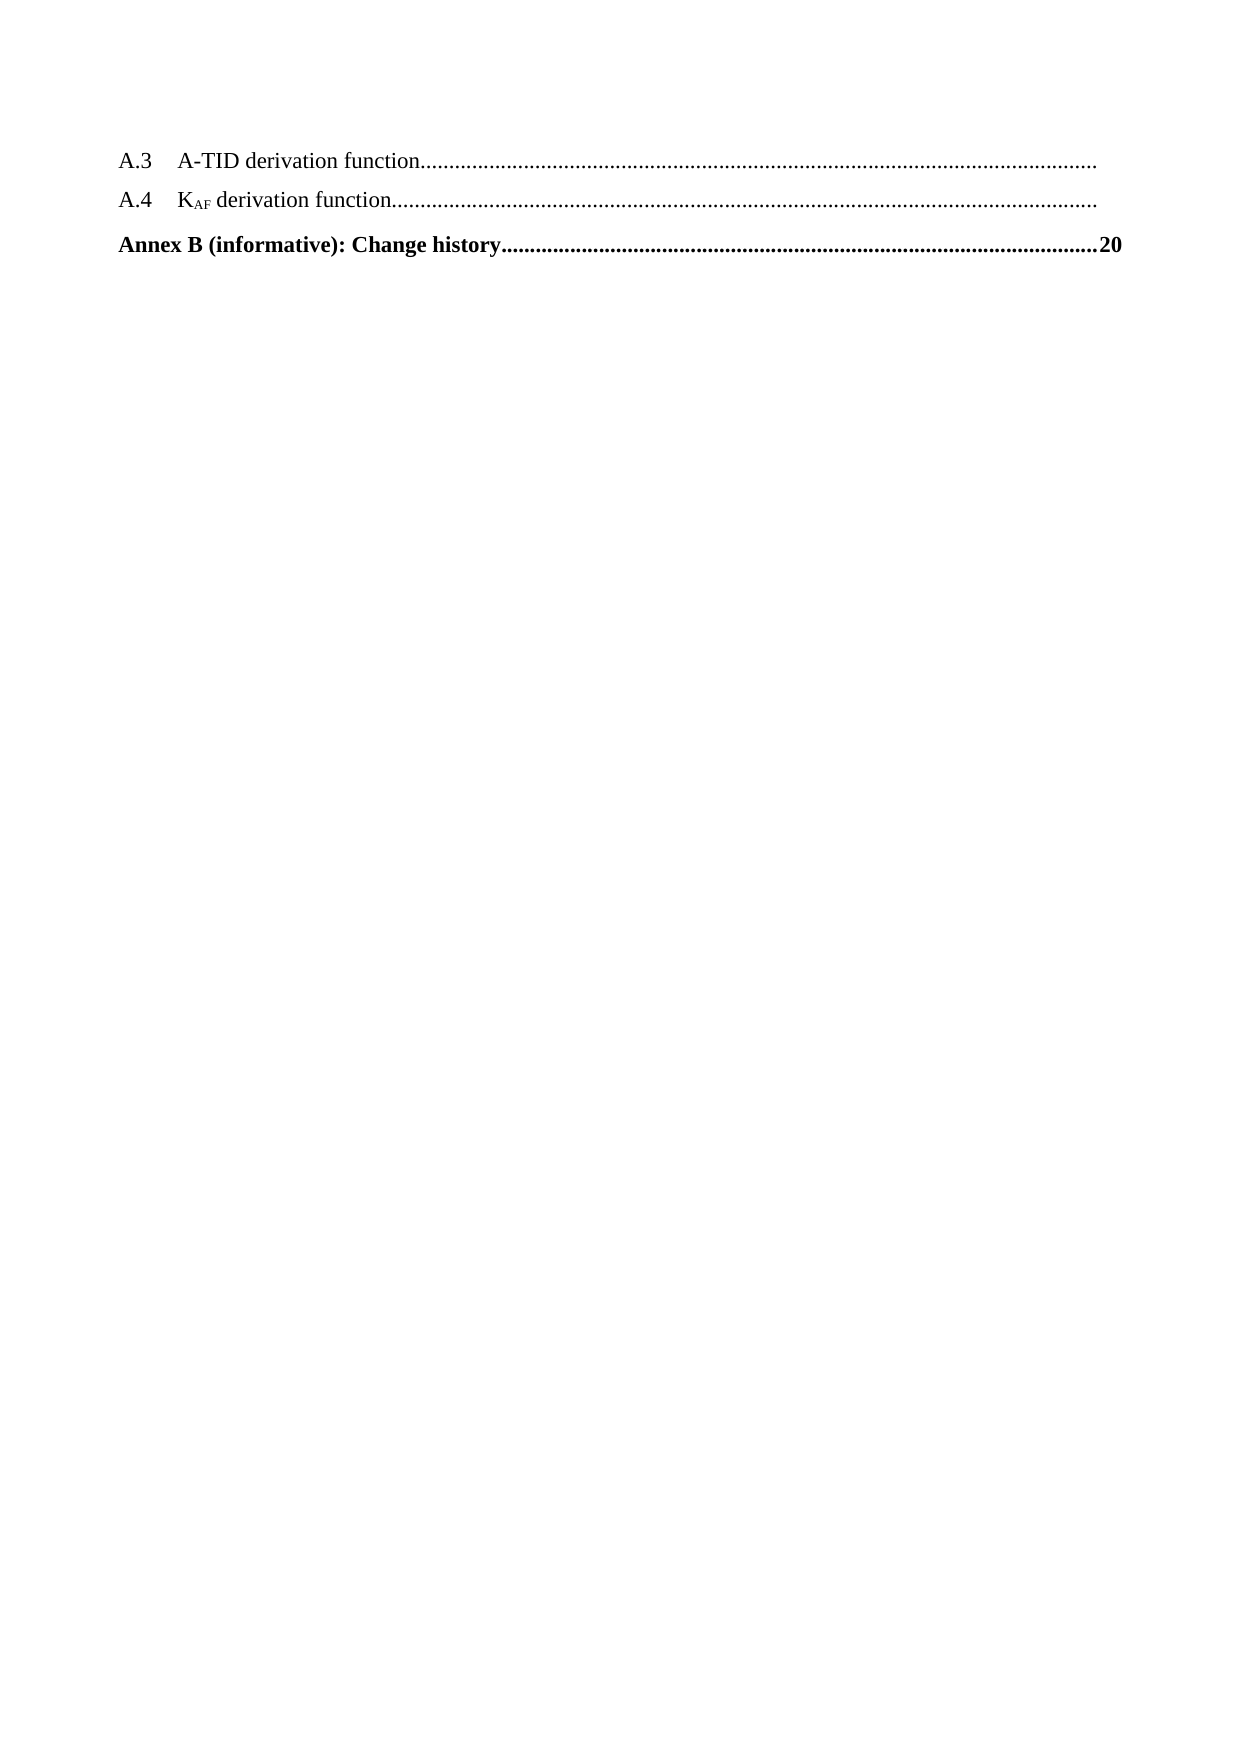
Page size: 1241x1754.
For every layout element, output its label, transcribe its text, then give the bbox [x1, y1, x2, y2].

text A.4 KAF derivation function 19 [118, 186, 1078, 213]
text A.3 A-TID derivation function 18 [118, 147, 1078, 174]
text Annex B (informative): Change history 20 [118, 231, 1122, 258]
